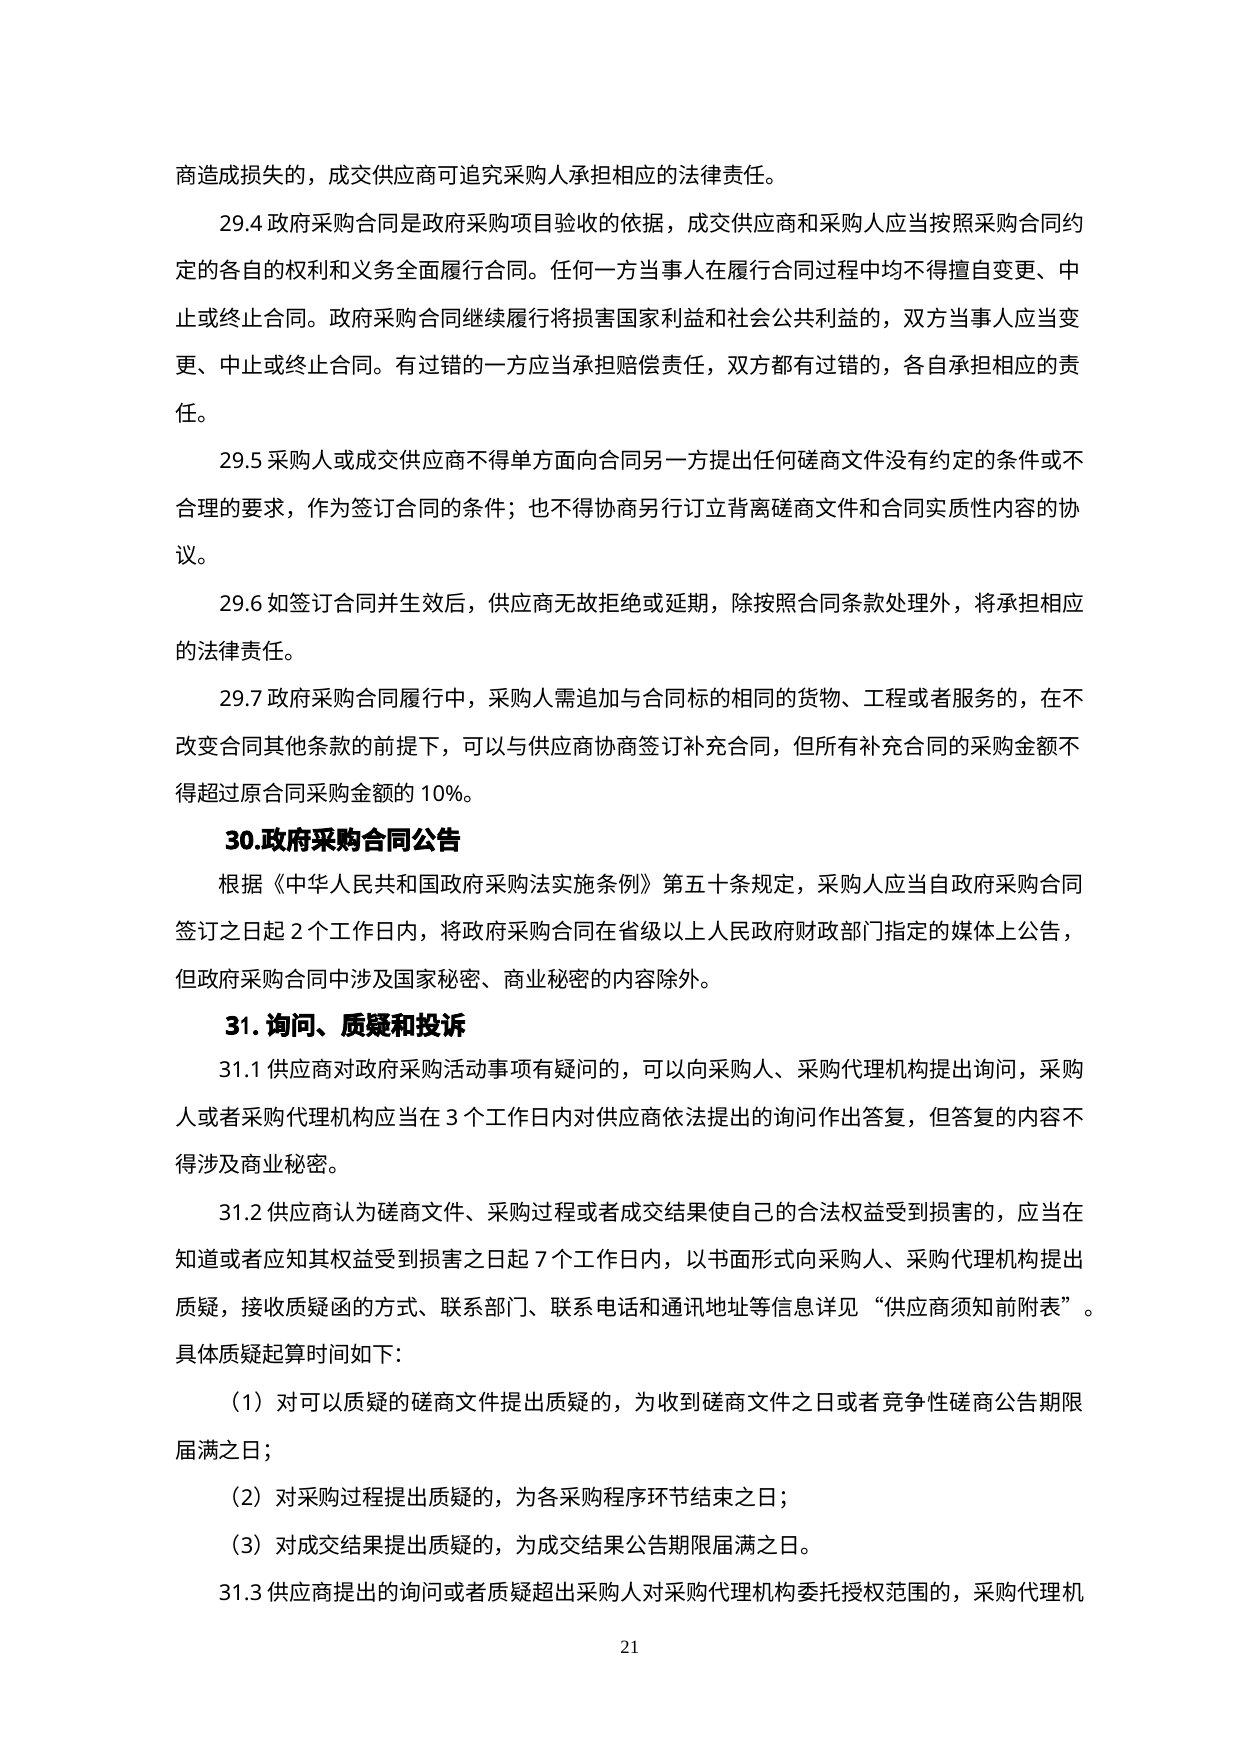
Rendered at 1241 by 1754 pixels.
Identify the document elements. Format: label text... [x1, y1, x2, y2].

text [175, 1575, 1084, 1607]
text 29.7政府采购合同履行中，采购人需追加与合同标的相同的货物、工程或者服务的，在不改变合同其他条款的前提下，可以与供应商协商签订补充合同，但所有补充合同的采购金额不得超过原合同采购金额的10%。 [175, 681, 1084, 808]
text 29.5采购人或成交供应商不得单方面向合同另一方提出任何磋商文件没有约定的条件或不合理的要求，作为签订合同的条件；也不得协商另行订立背离磋商文件和合同实质性内容的协议。 [175, 443, 1084, 570]
text （2）对采购过程提出质疑的，为各采购程序环节结束之日； [175, 1480, 1084, 1512]
text 30.政府采购合同公告 [175, 824, 1084, 852]
text 29.6如签订合同并生效后，供应商无故拒绝或延期，除按照合同条款处理外，将承担相应的法律责任。 [175, 586, 1084, 665]
text 31. 询问、质疑和投诉 [175, 1009, 1084, 1038]
text 31.1供应商对政府采购活动事项有疑问的，可以向采购人、采购代理机构提出询问，采购人或者采购代理机构应当在3个工作日内对供应商依法提出的询问作出答复，但答复的内容不得涉及商业秘密。 [175, 1052, 1084, 1179]
text 29.4政府采购合同是政府采购项目验收的依据，成交供应商和采购人应当按照采购合同约定的各自的权利和义务全面履行合同。任何一方当事人在履行合同过程中均不得擅自变更、中止或终止合同。政府采购合同继续履行将损害国家利益和社会公共利益的，双方当事人应当变更、中止或终止合同。有过错的一方应当承担赔偿责任，双方都有过错的，各自承担相应的责任。 [175, 206, 1084, 428]
text 31.2供应商认为磋商文件、采购过程或者成交结果使自己的合法权益受到损害的，应当在知道或者应知其权益受到损害之日起7个工作日内，以书面形式向采购人、采购代理机构提出质疑，接收质疑函的方式、联系部门、联系电话和通讯地址等信息详见“供应商须知前附表”。具体质疑起算时间如下： [175, 1195, 1084, 1369]
text （1）对可以质疑的磋商文件提出质疑的，为收到磋商文件之日或者竞争性磋商公告期限届满之日； [175, 1385, 1084, 1464]
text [175, 158, 1084, 190]
text 根据《中华人民共和国政府采购法实施条例》第五十条规定，采购人应当自政府采购合同签订之日起2个工作日内，将政府采购合同在省级以上人民政府财政部门指定的媒体上公告，但政府采购合同中涉及国家秘密、商业秘密的内容除外。 [175, 867, 1084, 993]
text （3）对成交结果提出质疑的，为成交结果公告期限届满之日。 [175, 1528, 1084, 1559]
